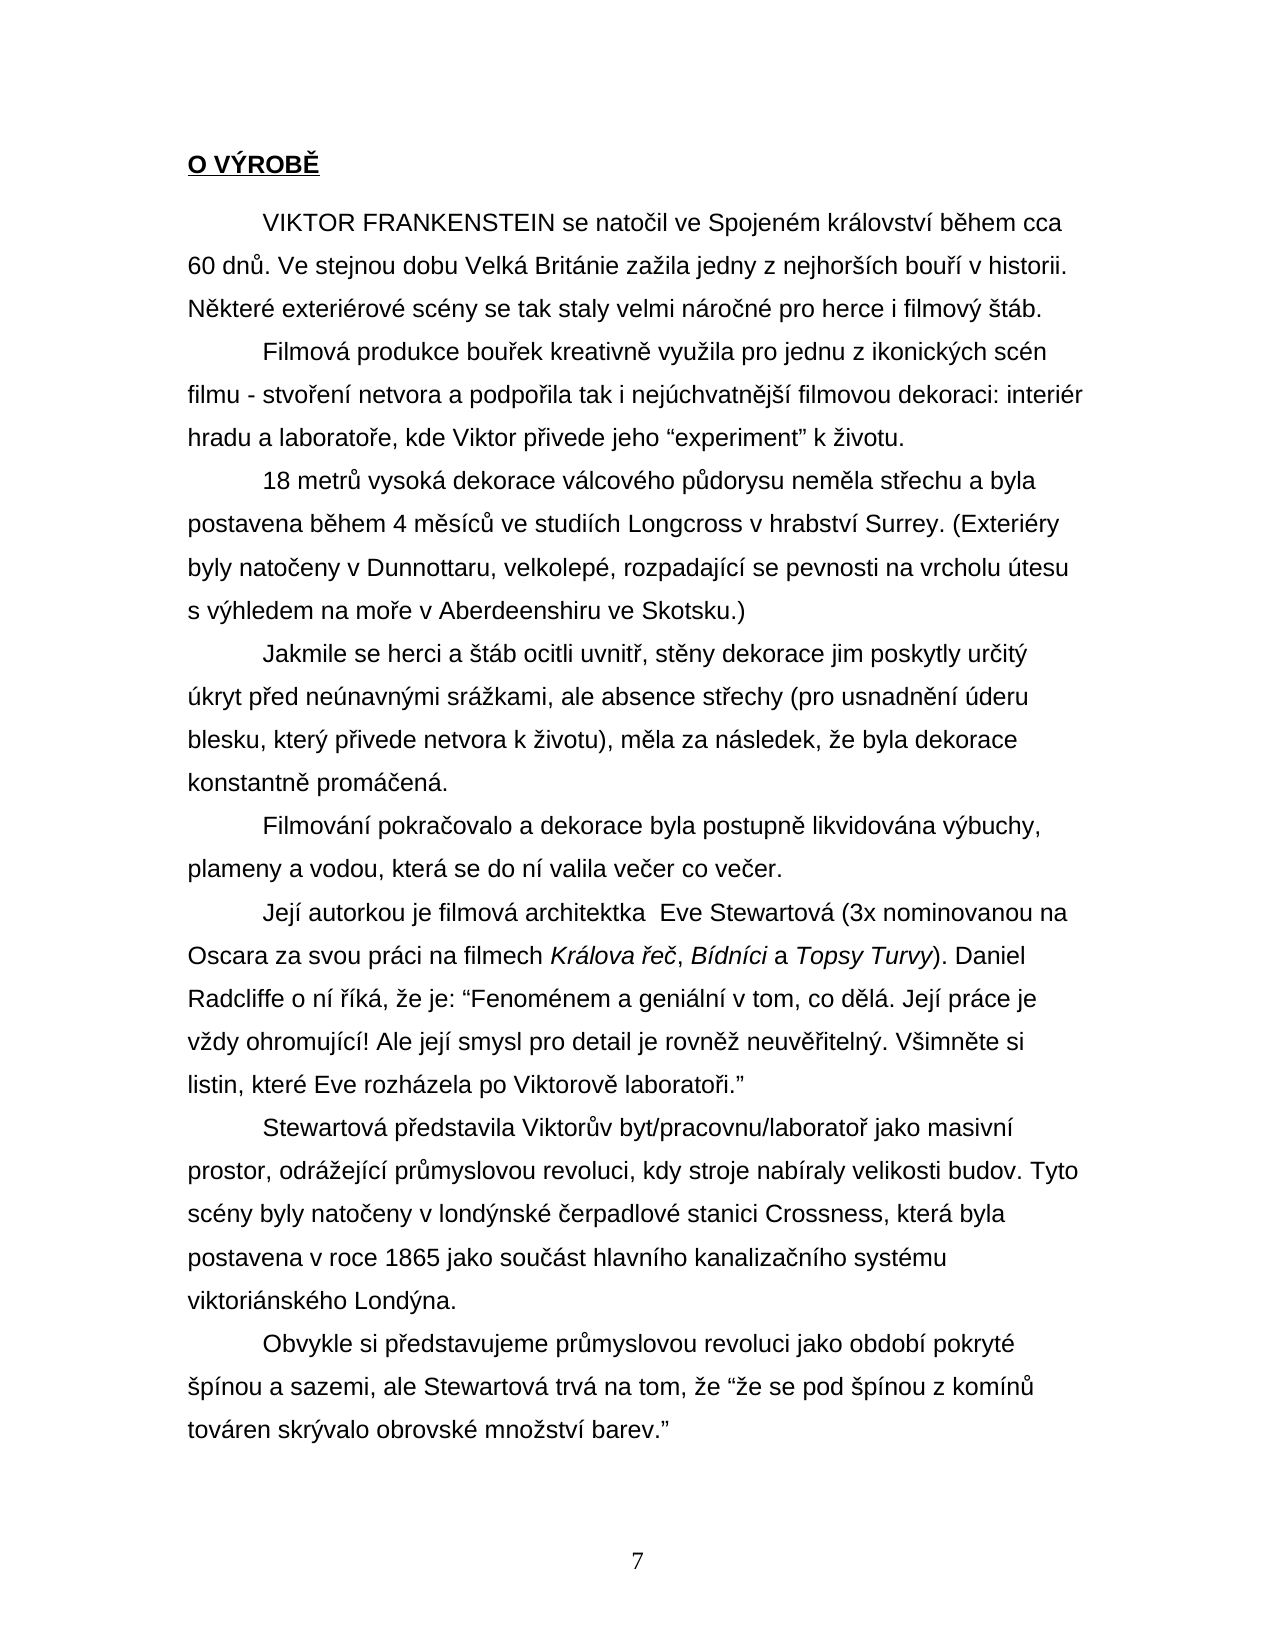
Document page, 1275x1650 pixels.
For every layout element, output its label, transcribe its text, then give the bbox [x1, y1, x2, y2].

text VIKTOR FRANKENSTEIN se natočil ve Spojeném království během cca 60 dnů. Ve stejnou dobu Velká Británie zažila jedny z nejhorších bouří v historii. Některé exteriérové scény se tak staly velmi náročné pro herce i filmový štáb. [187, 207, 1087, 322]
text O VÝROBĚ [187, 150, 1087, 179]
text Jakmile se herci a štáb ocitli uvnitř, stěny dekorace jim poskytly určitý úkryt před neúnavnými srážkami, ale absence střechy (pro usnadnění úderu blesku, který přivede netvora k životu), měla za následek, že byla dekorace konstantně promáčená. [187, 639, 1087, 797]
text Obvykle si představujeme průmyslovou revoluci jako období pokryté špínou a sazemi, ale Stewartová trvá na tom, že “že se pod špínou z komínů továren skrývalo obrovské množství barev.” [187, 1329, 1087, 1444]
text Její autorkou je filmová architektka Eve Stewartová (3x nominovanou na Oscara za svou práci na filmech Králova řeč, Bídníci a Topsy Turvy). Daniel Radcliffe o ní říká, že je: “Fenoménem a geniální v tom, co dělá. Její práce je vždy ohromující! Ale její smysl pro detail je rovněž neuvěřitelný. Všimněte si listin, které Eve rozházela po Viktorově laboratoři.” [187, 897, 1087, 1099]
text 18 metrů vysoká dekorace válcového půdorysu neměla střechu a byla postavena během 4 měsíců ve studiích Longcross v hrabství Surrey. (Exteriéry byly natočeny v Dunnottaru, velkolepé, rozpadající se pevnosti na vrcholu útesu s výhledem na moře v Aberdeenshiru ve Skotsku.) [187, 466, 1087, 624]
text Filmová produkce bouřek kreativně využila pro jednu z ikonických scén filmu - stvoření netvora a podpořila tak i nejúchvatnější filmovou dekoraci: interiér hradu a laboratoře, kde Viktor přivede jeho “experiment” k životu. [187, 337, 1087, 452]
text Stewartová představila Viktorův byt/pracovnu/laboratoř jako masivní prostor, odrážející průmyslovou revoluci, kdy stroje nabíraly velikosti budov. Tyto scény byly natočeny v londýnské čerpadlové stanici Crossness, která byla postavena v roce 1865 jako součást hlavního kanalizačního systému viktoriánského Londýna. [187, 1113, 1087, 1314]
text Filmování pokračovalo a dekorace byla postupně likvidována výbuchy, plameny a vodou, která se do ní valila večer co večer. [187, 811, 1087, 883]
